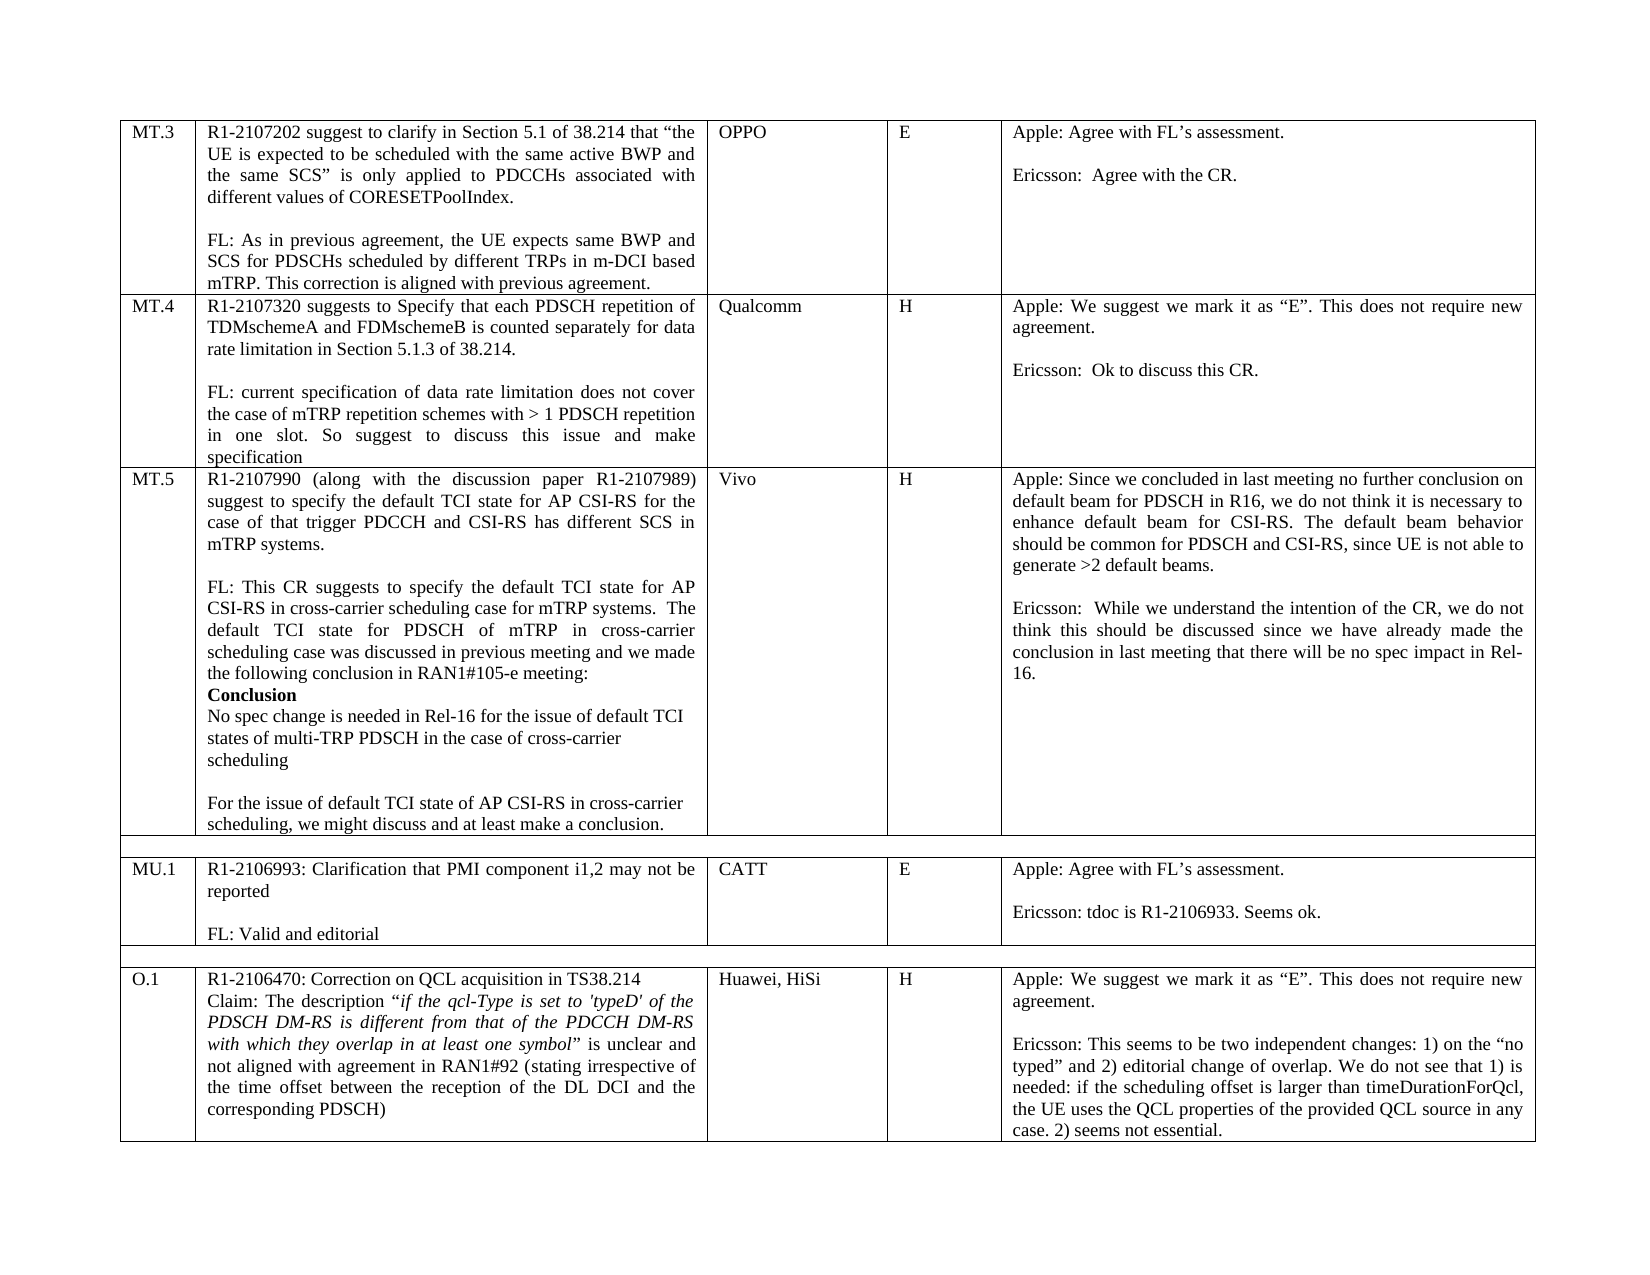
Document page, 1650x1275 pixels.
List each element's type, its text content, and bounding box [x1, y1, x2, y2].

table_cell Huawei, HiSi [708, 968, 887, 1141]
table_cell MT.3 [121, 121, 195, 293]
table_cell Apple: Since we concluded in last meeting no further conclusion on default beam for PDSCH in R16, we do not think it is necessary to enhance default beam for CSI-RS. The default beam behavior should be common for PDSCH and CSI-RS, since UE is not able to generate >2 default beams. Ericsson: While we understand the intention of the CR, we do not think this should be discussed since we have already made the conclusion in last meeting that there will be no spec impact in Rel-16. [1002, 468, 1535, 835]
table_cell Vivo [708, 468, 887, 835]
table_cell O.1 [121, 968, 195, 1141]
table_cell OPPO [708, 121, 887, 293]
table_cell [1002, 121, 1535, 293]
table_cell E [888, 858, 1001, 944]
table_cell MT.4 [121, 295, 195, 467]
table_cell Qualcomm [708, 295, 887, 467]
table_cell MT.5 [121, 468, 195, 835]
table_cell R1-2106993: Clarification that PMI component i1,2 may not be reported FL: Valid and editorial [196, 858, 707, 944]
table_cell Apple: We suggest we mark it as “E”. This does not require new agreement. Ericsson: Ok to discuss this CR. [1002, 295, 1535, 467]
table_cell [121, 946, 1535, 967]
table_cell H [888, 468, 1001, 835]
table_cell CATT [708, 858, 887, 944]
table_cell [196, 968, 707, 1141]
table_cell Apple: Agree with FL’s assessment. Ericsson: tdoc is R1-2106933. Seems ok. [1002, 858, 1535, 944]
table_cell H [888, 968, 1001, 1141]
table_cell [1002, 968, 1535, 1141]
table_cell MU.1 [121, 858, 195, 944]
table_cell [121, 836, 1535, 857]
table_cell R1-2107320 suggests to Specify that each PDSCH repetition of TDMschemeA and FDMschemeB is counted separately for data rate limitation in Section 5.1.3 of 38.214. FL: current specification of data rate limitation does not cover the case of mTRP repetition schemes with > 1 PDSCH repetition in one slot. So suggest to discuss this issue and make specification [196, 295, 707, 467]
table_cell H [888, 295, 1001, 467]
table_cell E [888, 121, 1001, 293]
table_cell R1-2107990 (along with the discussion paper R1-2107989) suggest to specify the default TCI state for AP CSI-RS for the case of that trigger PDCCH and CSI-RS has different SCS in mTRP systems. FL: This CR suggests to specify the default TCI state for AP CSI-RS in cross-carrier scheduling case for mTRP systems. The default TCI state for PDSCH of mTRP in cross-carrier scheduling case was discussed in previous meeting and we made the following conclusion in RAN1#105-e meeting: Conclusion No spec change is needed in Rel-16 for the issue of default TCI states of multi-TRP PDSCH in the case of cross-carrier scheduling For the issue of default TCI state of AP CSI-RS in cross-carrier scheduling, we might discuss and at least make a conclusion. [196, 468, 707, 835]
table_cell R1-2107202 suggest to clarify in Section 5.1 of 38.214 that “the UE is expected to be scheduled with the same active BWP and the same SCS” is only applied to PDCCHs associated with different values of CORESETPoolIndex. FL: As in previous agreement, the UE expects same BWP and SCS for PDSCHs scheduled by different TRPs in m-DCI based mTRP. This correction is aligned with previous agreement. [196, 121, 707, 293]
